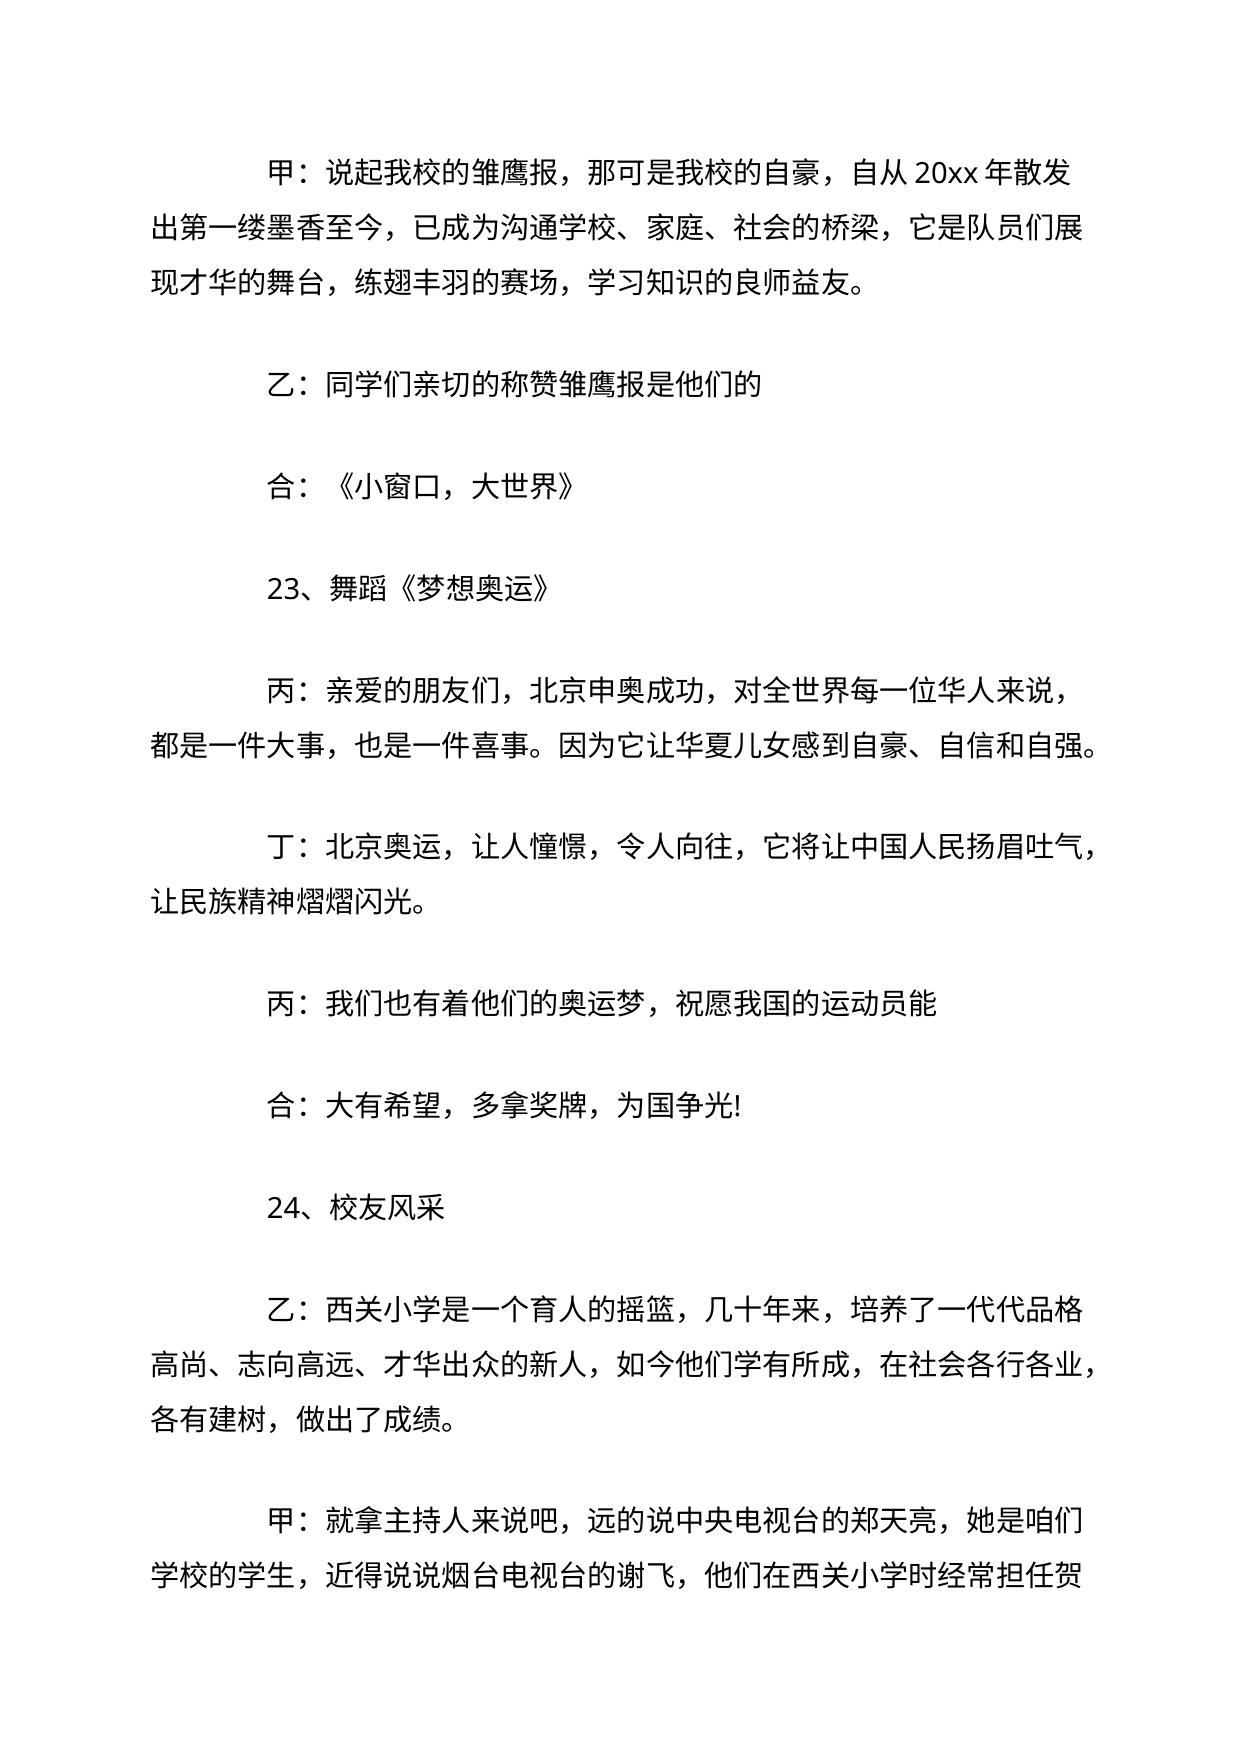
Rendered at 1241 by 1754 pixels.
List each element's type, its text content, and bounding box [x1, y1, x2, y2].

text 乙：同学们亲切的称赞雏鹰报是他们的 [150, 362, 1090, 404]
text 24、校友风采 [150, 1184, 1090, 1227]
text 丁：北京奥运，让人憧憬，令人向往，它将让中国人民扬眉吐气，让民族精神熠熠闪光。 [150, 824, 1090, 921]
text 丙：我们也有着他们的奥运梦，祝愿我国的运动员能 [150, 981, 1090, 1023]
text 甲：说起我校的雏鹰报，那可是我校的自豪，自从20xx年散发出第一缕墨香至今，已成为沟通学校、家庭、社会的桥梁，它是队员们展现才华的舞台，练翅丰羽的赛场，学习知识的良师益友。 [150, 150, 1090, 302]
text 乙：西关小学是一个育人的摇篮，几十年来，培养了一代代品格高尚、志向高远、才华出众的新人，如今他们学有所成，在社会各行各业，各有建树，做出了成绩。 [150, 1286, 1090, 1438]
text 合：大有希望，多拿奖牌，为国争光! [150, 1082, 1090, 1125]
text 丙：亲爱的朋友们，北京申奥成功，对全世界每一位华人来说，都是一件大事，也是一件喜事。因为它让华夏儿女感到自豪、自信和自强。 [150, 667, 1090, 764]
text 合：《小窗口，大世界》 [150, 463, 1090, 506]
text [150, 1498, 1090, 1595]
text 23、舞蹈《梦想奥运》 [150, 565, 1090, 608]
